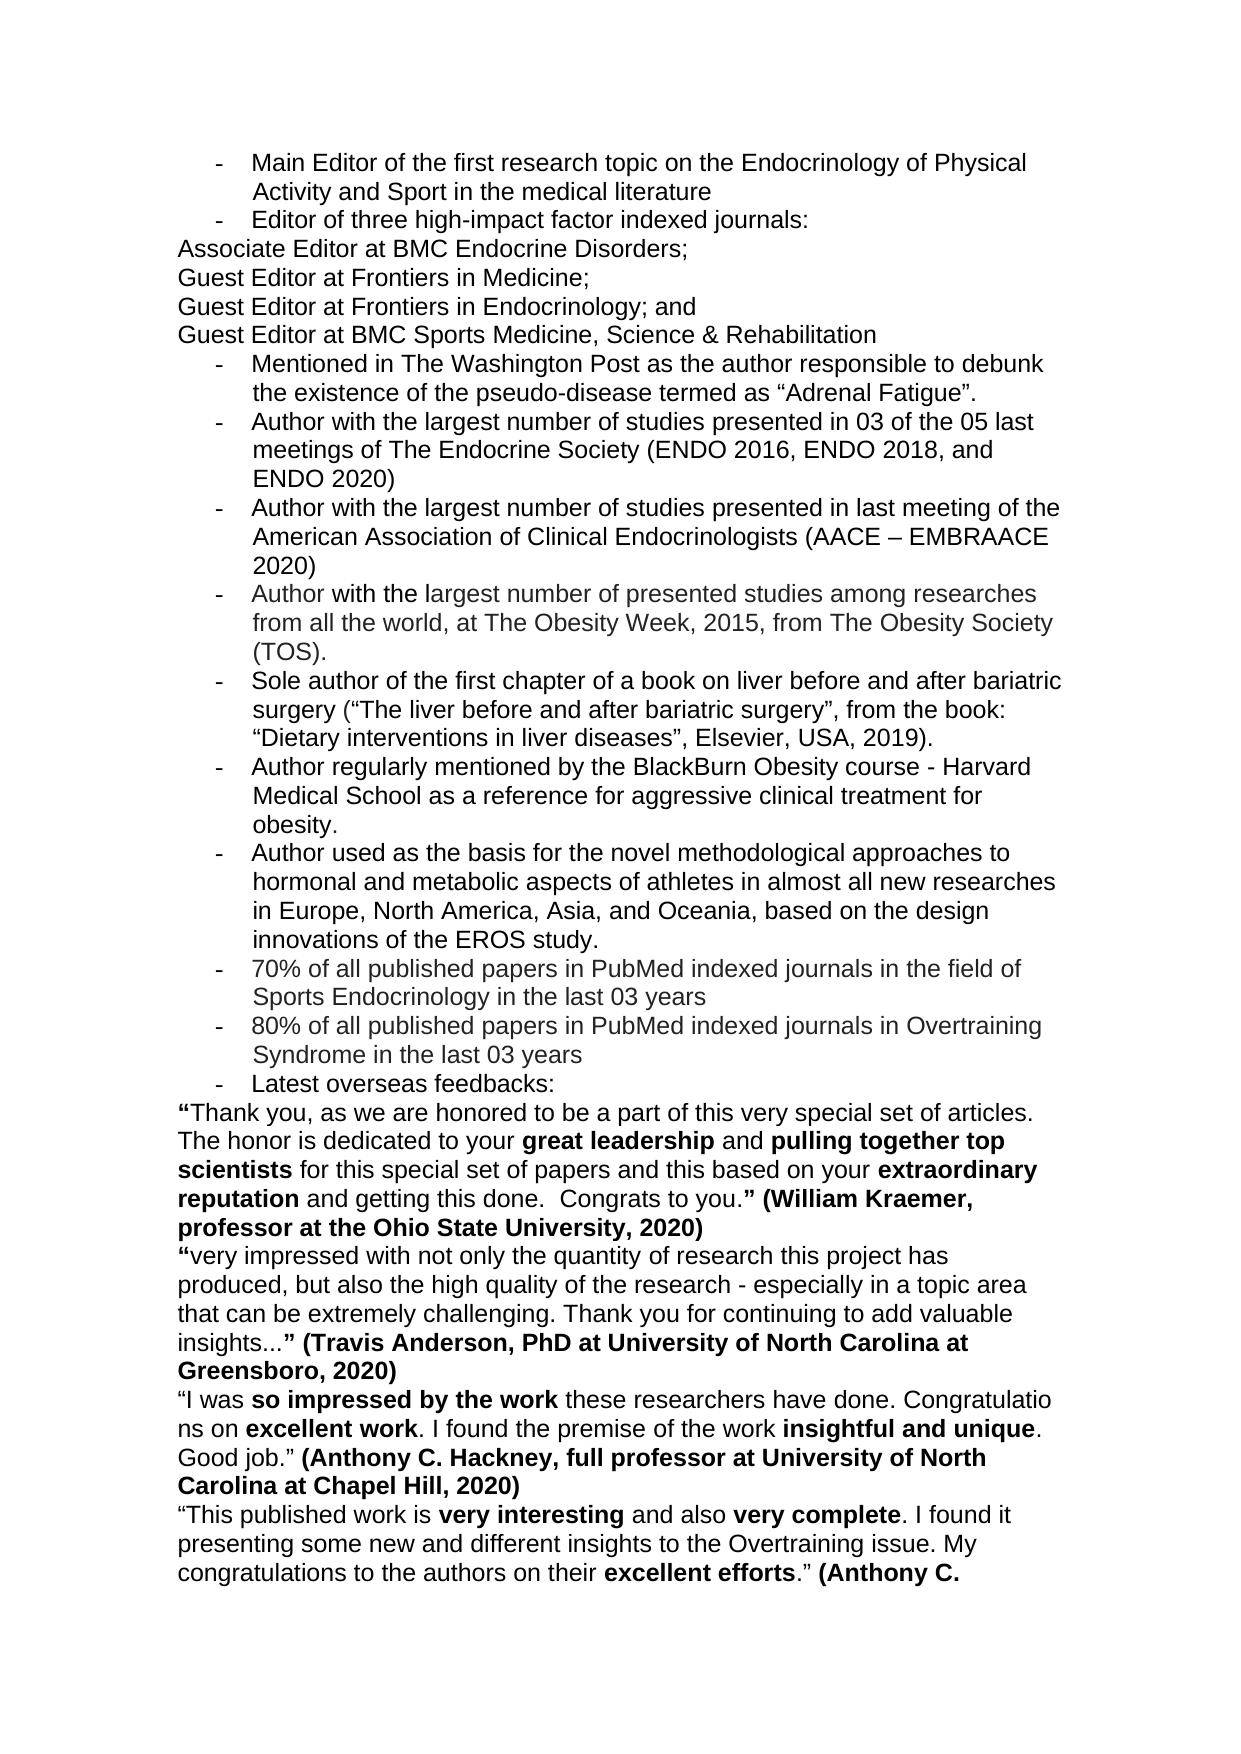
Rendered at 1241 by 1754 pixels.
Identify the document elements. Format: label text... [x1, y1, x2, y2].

list Author with the largest number of studies presented in last meeting of the American Association of Clinical Endocrinologists (AACE – EMBRAACE 2020) [215, 493, 1063, 579]
list Latest overseas feedbacks: [215, 1069, 1063, 1098]
list Mentioned in The Washington Post as the author responsible to debunk the existence of the pseudo-disease termed as “Adrenal Fatigue”. [215, 349, 1063, 407]
text Guest Editor at BMC Sports Medicine, Science & Rehabilitation [177, 320, 1063, 349]
list 70% of all published papers in PubMed indexed journals in the field of Sports Endocrinology in the last 03 years [215, 953, 1063, 1011]
list Author regularly mentioned by the BlackBurn Obesity course - Harvard Medical School as a reference for aggressive clinical treatment for obesity. [215, 752, 1063, 838]
list Main Editor of the first research topic on the Endocrinology of Physical Activity and Sport in the medical literature [215, 148, 1063, 205]
list 80% of all published papers in PubMed indexed journals in Overtraining Syndrome in the last 03 years [215, 1011, 1063, 1069]
text “I was so impressed by the work these researchers have done. Congratulations on excellent work. I found the premise of the work insightful and unique. Good job.” (Anthony C. Hackney, full professor at University of North Carolina at Chapel Hill, 2020) [177, 1385, 1063, 1500]
text Guest Editor at Frontiers in Medicine; [177, 263, 1063, 292]
text “very impressed with not only the quantity of research this project has produced, but also the high quality of the research - especially in a topic area that can be extremely challenging. Thank you for continuing to add valuable insights...” (Travis Anderson, PhD at University of North Carolina at Greensboro, 2020) [177, 1241, 1063, 1385]
list Author with the largest number of studies presented in 03 of the 05 last meetings of The Endocrine Society (ENDO 2016, ENDO 2018, and ENDO 2020) [215, 407, 1063, 493]
list Sole author of the first chapter of a book on liver before and after bariatric surgery (“The liver before and after bariatric surgery”, from the book: “Dietary interventions in liver diseases”, Elsevier, USA, 2019). [215, 666, 1063, 752]
text “Thank you, as we are honored to be a part of this very special set of articles. The honor is dedicated to your great leadership and pulling together top scientists for this special set of papers and this based on your extraordinary reputation and getting this done. Congrats to you.” (William Kraemer, professor at the Ohio State University, 2020) [177, 1098, 1063, 1241]
text Guest Editor at Frontiers in Endocrinology; and [177, 292, 1063, 320]
list Author with the largest number of presented studies among researches from all the world, at The Obesity Week, 2015, from The Obesity Society (TOS). [215, 579, 1063, 666]
text Associate Editor at BMC Endocrine Disorders; [177, 234, 1063, 263]
list Editor of three high-impact factor indexed journals: [215, 205, 1063, 234]
list Author used as the basis for the novel methodological approaches to hormonal and metabolic aspects of athletes in almost all new researches in Europe, North America, Asia, and Oceania, based on the design innovations of the EROS study. [215, 838, 1063, 953]
